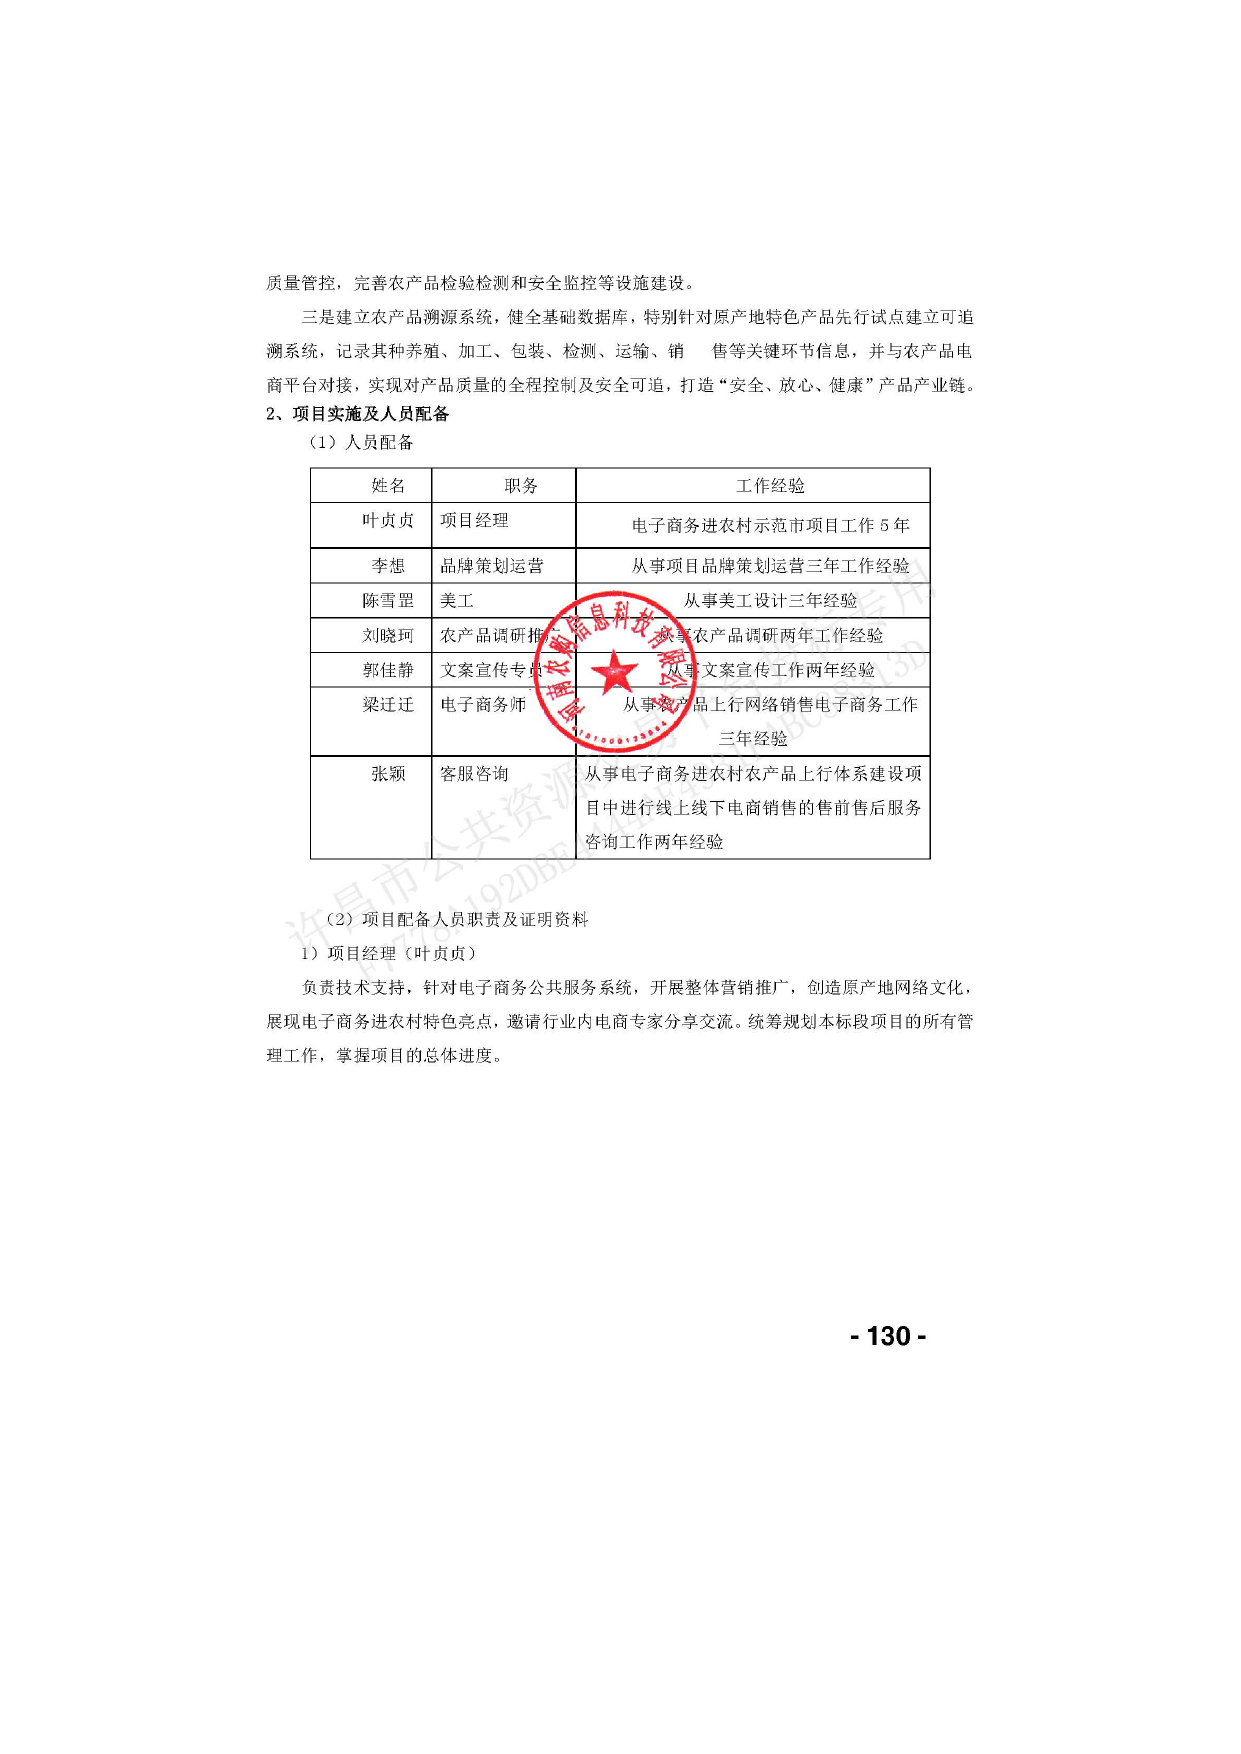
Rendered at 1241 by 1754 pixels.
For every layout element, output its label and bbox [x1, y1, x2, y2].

picture [187, 162, 1053, 1386]
